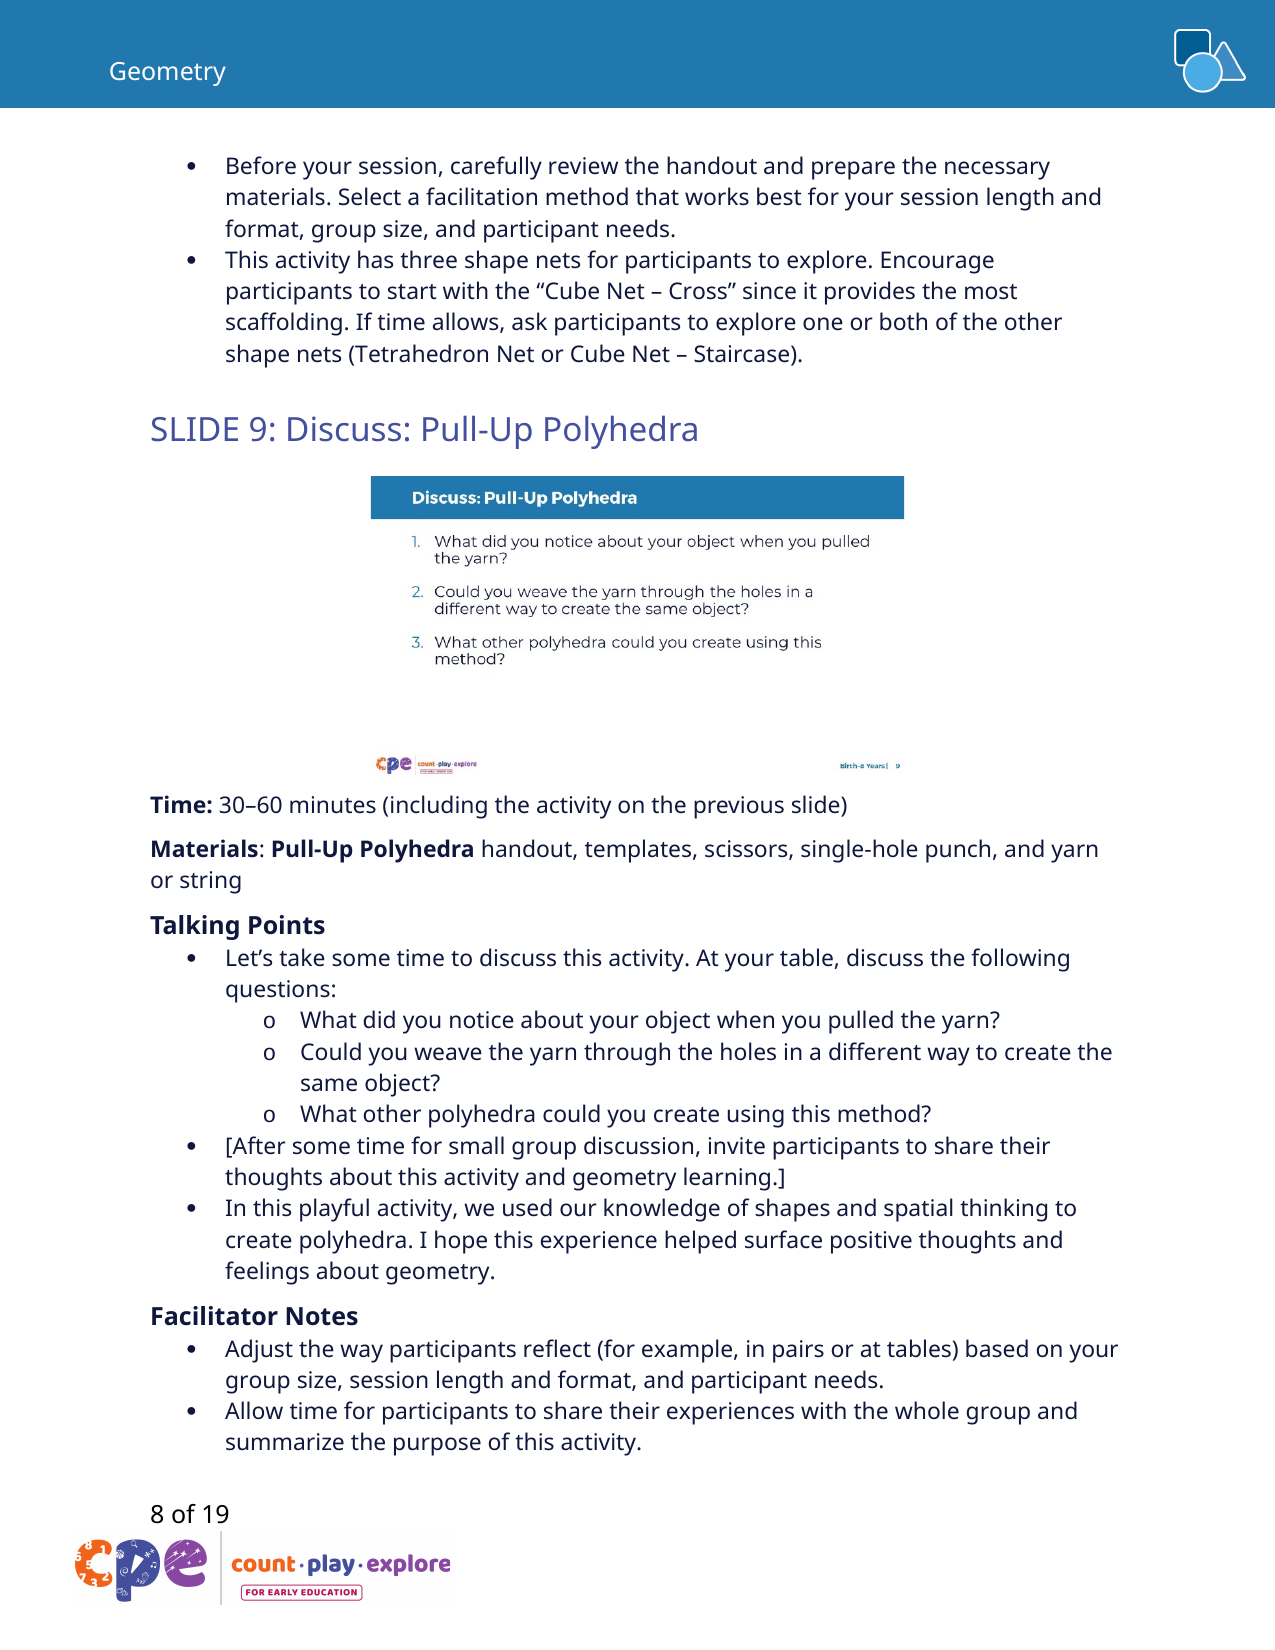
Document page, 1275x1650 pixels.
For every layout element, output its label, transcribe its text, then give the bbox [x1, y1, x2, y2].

picture [370, 476, 905, 777]
subtitle SLIDE 9: Discuss: Pull-Up Polyhedra [150, 406, 1125, 452]
list What other polyhedra could you create using this method? [262, 1098, 1125, 1130]
list What did you notice about your object when you pulled the yarn? [262, 1004, 1125, 1036]
list Adjust the way participants reflect (for example, in pairs or at tables) based on your group size, session length and format, and participant needs. [187, 1333, 1125, 1395]
list Before your session, carefully review the handout and prepare the necessary materials. Select a facilitation method that works best for your session length and format, group size, and participant needs. [187, 150, 1125, 244]
list In this playful activity, we used our knowledge of shapes and spatial thinking to create polyhedra. I hope this experience helped surface positive thoughts and feelings about geometry. [187, 1192, 1125, 1286]
subtitle Talking Points [150, 908, 1125, 942]
list Let’s take some time to discuss this activity. At your table, discuss the following questions: [187, 942, 1125, 1004]
text Materials: Pull-Up Polyhedra handout, templates, scissors, single-hole punch, and yarn or string [150, 833, 1125, 895]
picture [0, 0, 1275, 108]
list [After some time for small group discussion, invite participants to share their thoughts about this activity and geometry learning.] [187, 1130, 1125, 1192]
list Could you weave the yarn through the holes in a different way to create the same object? [262, 1036, 1125, 1098]
list Allow time for participants to share their experiences with the whole group and summarize the purpose of this activity. [187, 1395, 1125, 1458]
text Time: 30–60 minutes (including the activity on the previous slide) [150, 789, 1125, 820]
picture [75, 1531, 451, 1605]
subtitle Facilitator Notes [150, 1298, 1125, 1333]
list This activity has three shape nets for participants to explore. Encourage participants to start with the “Cube Net – Cross” since it provides the most scaffolding. If time allows, ask participants to explore one or both of the other shape nets (Tetrahedron Net or Cube Net – Staircase). [187, 244, 1125, 369]
